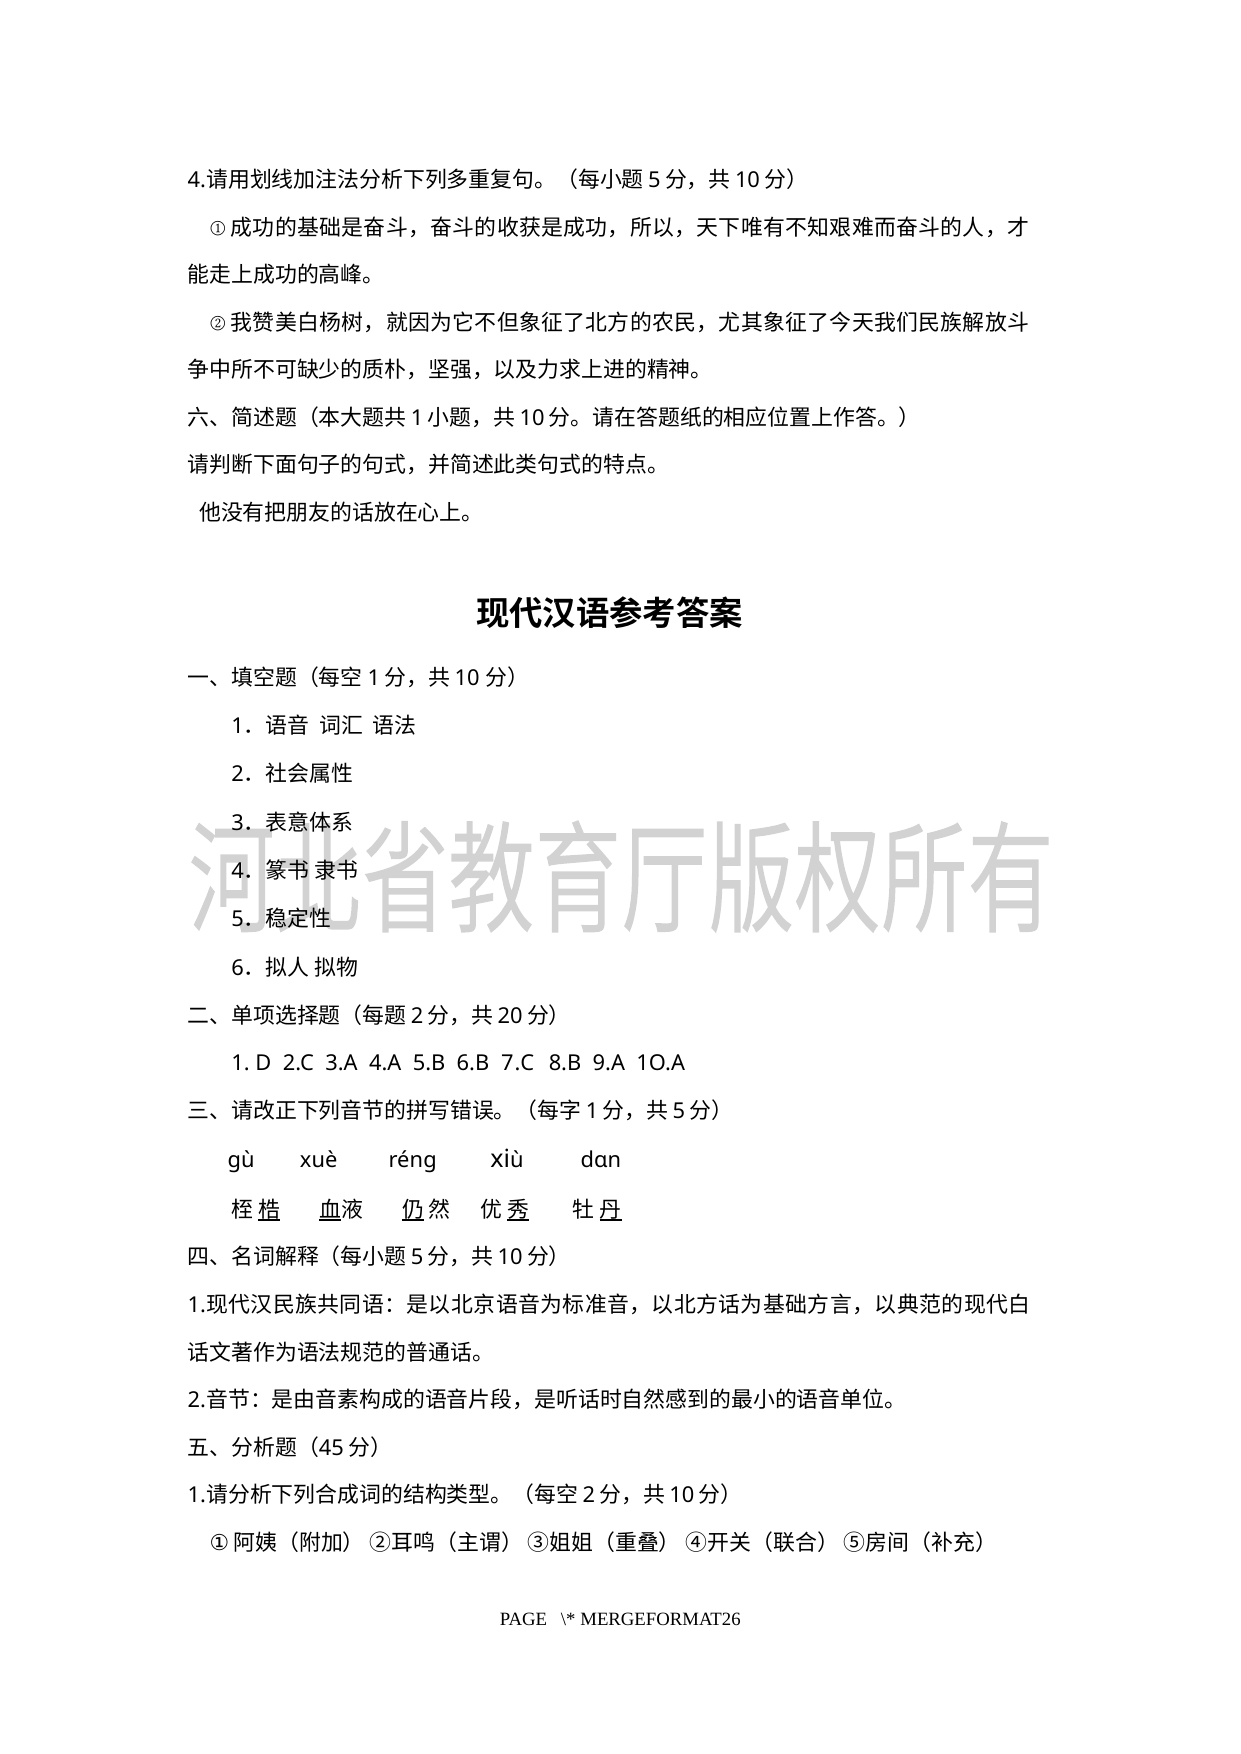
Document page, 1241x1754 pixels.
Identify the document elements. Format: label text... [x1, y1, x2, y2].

text 桎 梏 血液 仍 然 优 秀 牡 丹 [187, 1192, 1031, 1223]
text 2．社会属性 [187, 756, 1053, 788]
text 请判断下面句子的句式，并简述此类句式的特点。 [187, 447, 1031, 479]
text 一、填空题（每空 1分，共10 分） [187, 659, 1031, 692]
text ①成功的基础是奋斗，奋斗的收获是成功，所以，天下唯有不知艰难而奋斗的人，才能走上成功的高峰。 [187, 209, 1031, 289]
text 六、简述题（本大题共1小题，共10分。请在答题纸的相应位置上作答。） [187, 399, 1031, 431]
text 1．语音 词汇 语法 [187, 707, 1053, 740]
text 现代汉语参考答案 [187, 587, 1031, 635]
text 五、分析题（45分） [187, 1430, 1031, 1461]
text 4．篆书 隶书 [187, 852, 1053, 885]
text ①阿姨（附加） ②耳鸣（主谓） ③姐姐（重叠） ④开关（联合） ⑤房间（补充） [187, 1525, 1031, 1557]
text 5．稳定性 [187, 901, 1053, 933]
list 现代汉民族共同语：是以北京语音为标准音，以北方话为基础方言，以典范的现代白话文著作为语法规范的普通话。 [187, 1287, 1031, 1366]
text 1. D 2.C 3.A 4.A 5.B 6.B 7.C 8.B 9.A 1O.A [187, 1046, 1053, 1078]
text 他没有把朋友的话放在心上。 [187, 495, 1031, 526]
text 二、单项选择题（每题2分，共20分） [187, 997, 1031, 1030]
text 1.请分析下列合成词的结构类型。（每空2分，共10分） [187, 1477, 1031, 1509]
text 三、请改正下列音节的拼写错误。（每字1分，共5分） [187, 1093, 1031, 1125]
text ɡù xuè rénɡ xiù dɑn [187, 1141, 1031, 1175]
list 名词解释（每小题5分，共10分） [187, 1239, 1031, 1271]
text 4.请用划线加注法分析下列多重复句。（每小题5分，共10分） [187, 162, 1031, 194]
text 2.音节：是由音素构成的语音片段，是听话时自然感到的最小的语音单位。 [187, 1382, 1031, 1414]
text ②我赞美白杨树，就因为它不但象征了北方的农民，尤其象征了今天我们民族解放斗争中所不可缺少的质朴，坚强，以及力求上进的精神。 [187, 304, 1031, 384]
text 3．表意体系 [187, 804, 1053, 837]
text 6．拟人 拟物 [187, 949, 1053, 982]
